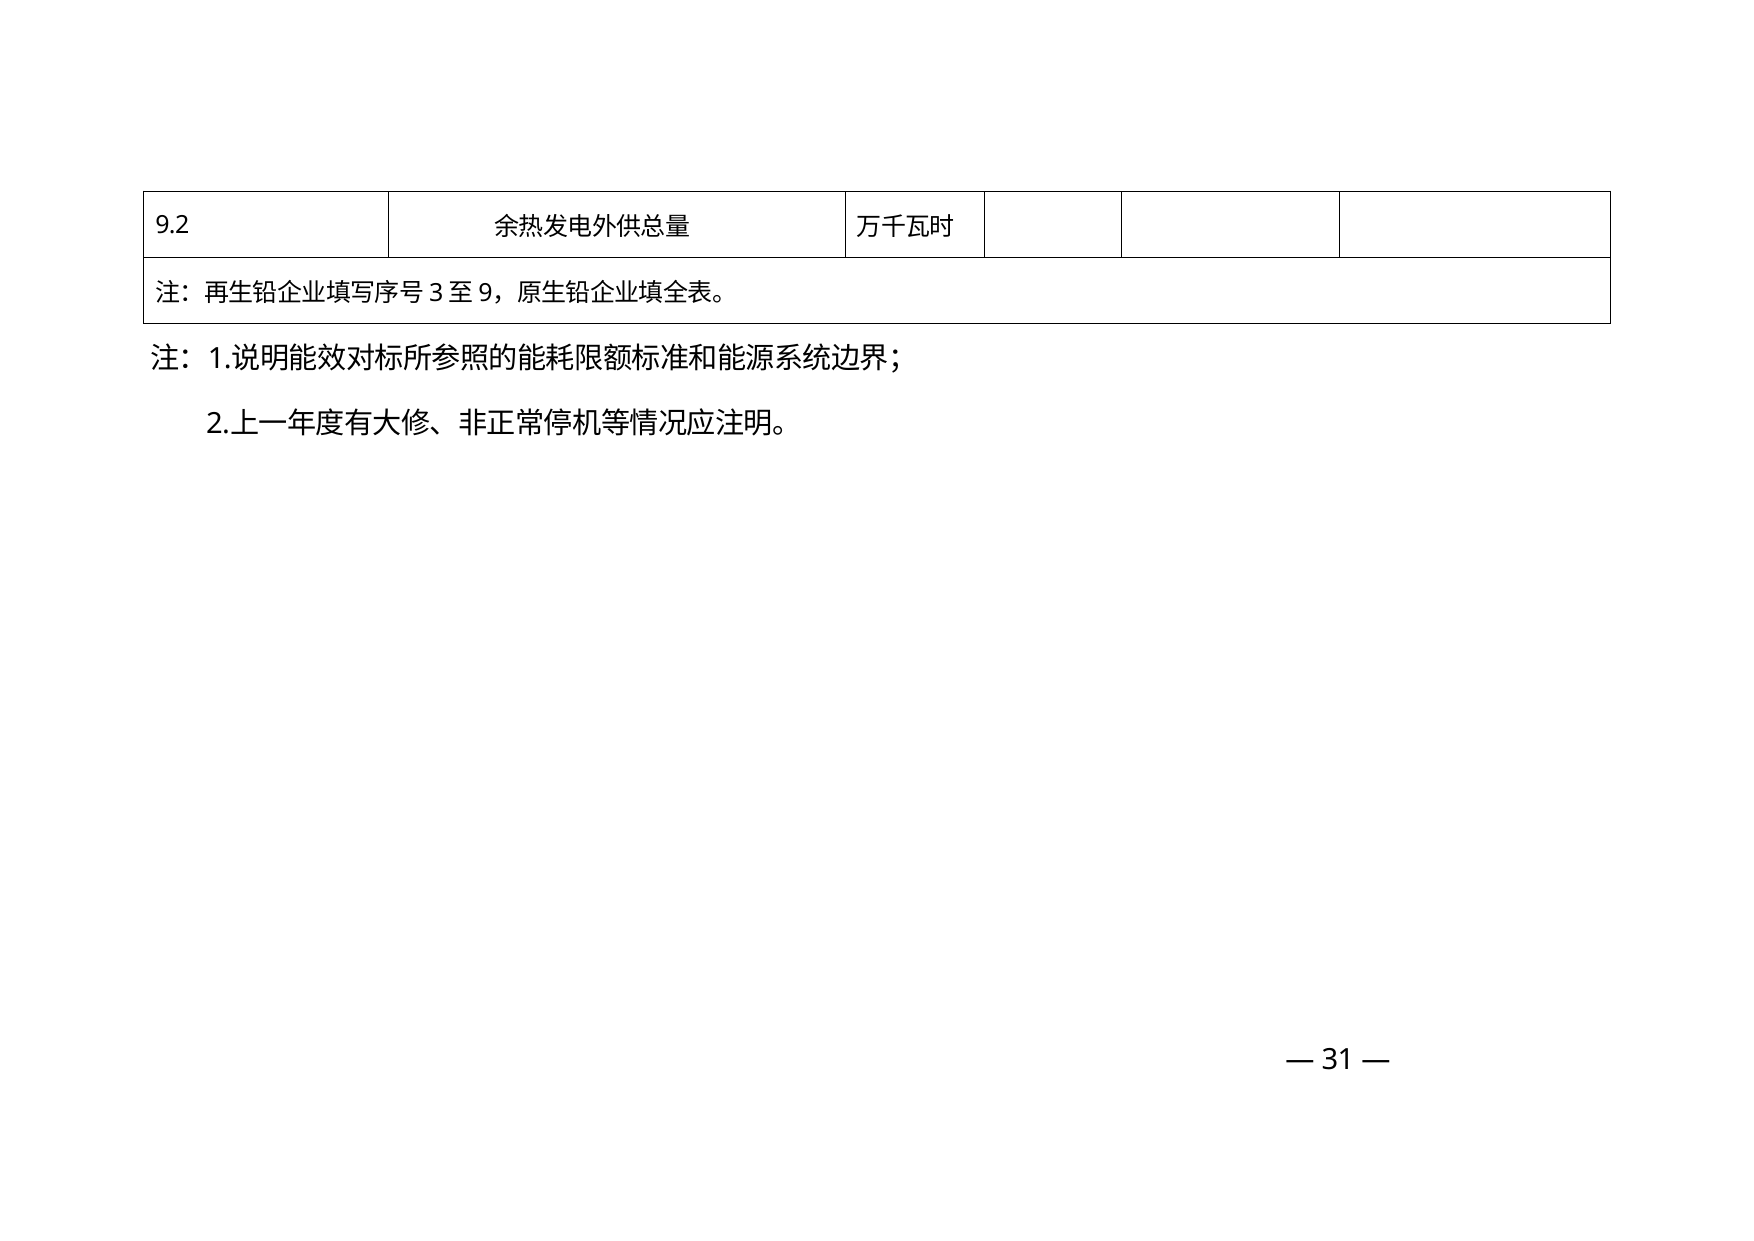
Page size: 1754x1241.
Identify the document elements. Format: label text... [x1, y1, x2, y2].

table_cell [1340, 192, 1610, 257]
table_cell [985, 192, 1121, 257]
text 2.上一年度有大修、非正常停机等情况应注明。 [150, 389, 1604, 454]
table_cell 万千瓦时 [846, 192, 984, 257]
table_cell 余热发电外供总量 [389, 192, 845, 257]
table_cell 注：再生铅企业填写序号3至9，原生铅企业填全表。 [144, 258, 1610, 323]
text 注：1.说明能效对标所参照的能耗限额标准和能源系统边界； [150, 324, 1604, 389]
table_cell 9.2 [144, 192, 388, 257]
table_cell [1122, 192, 1339, 257]
